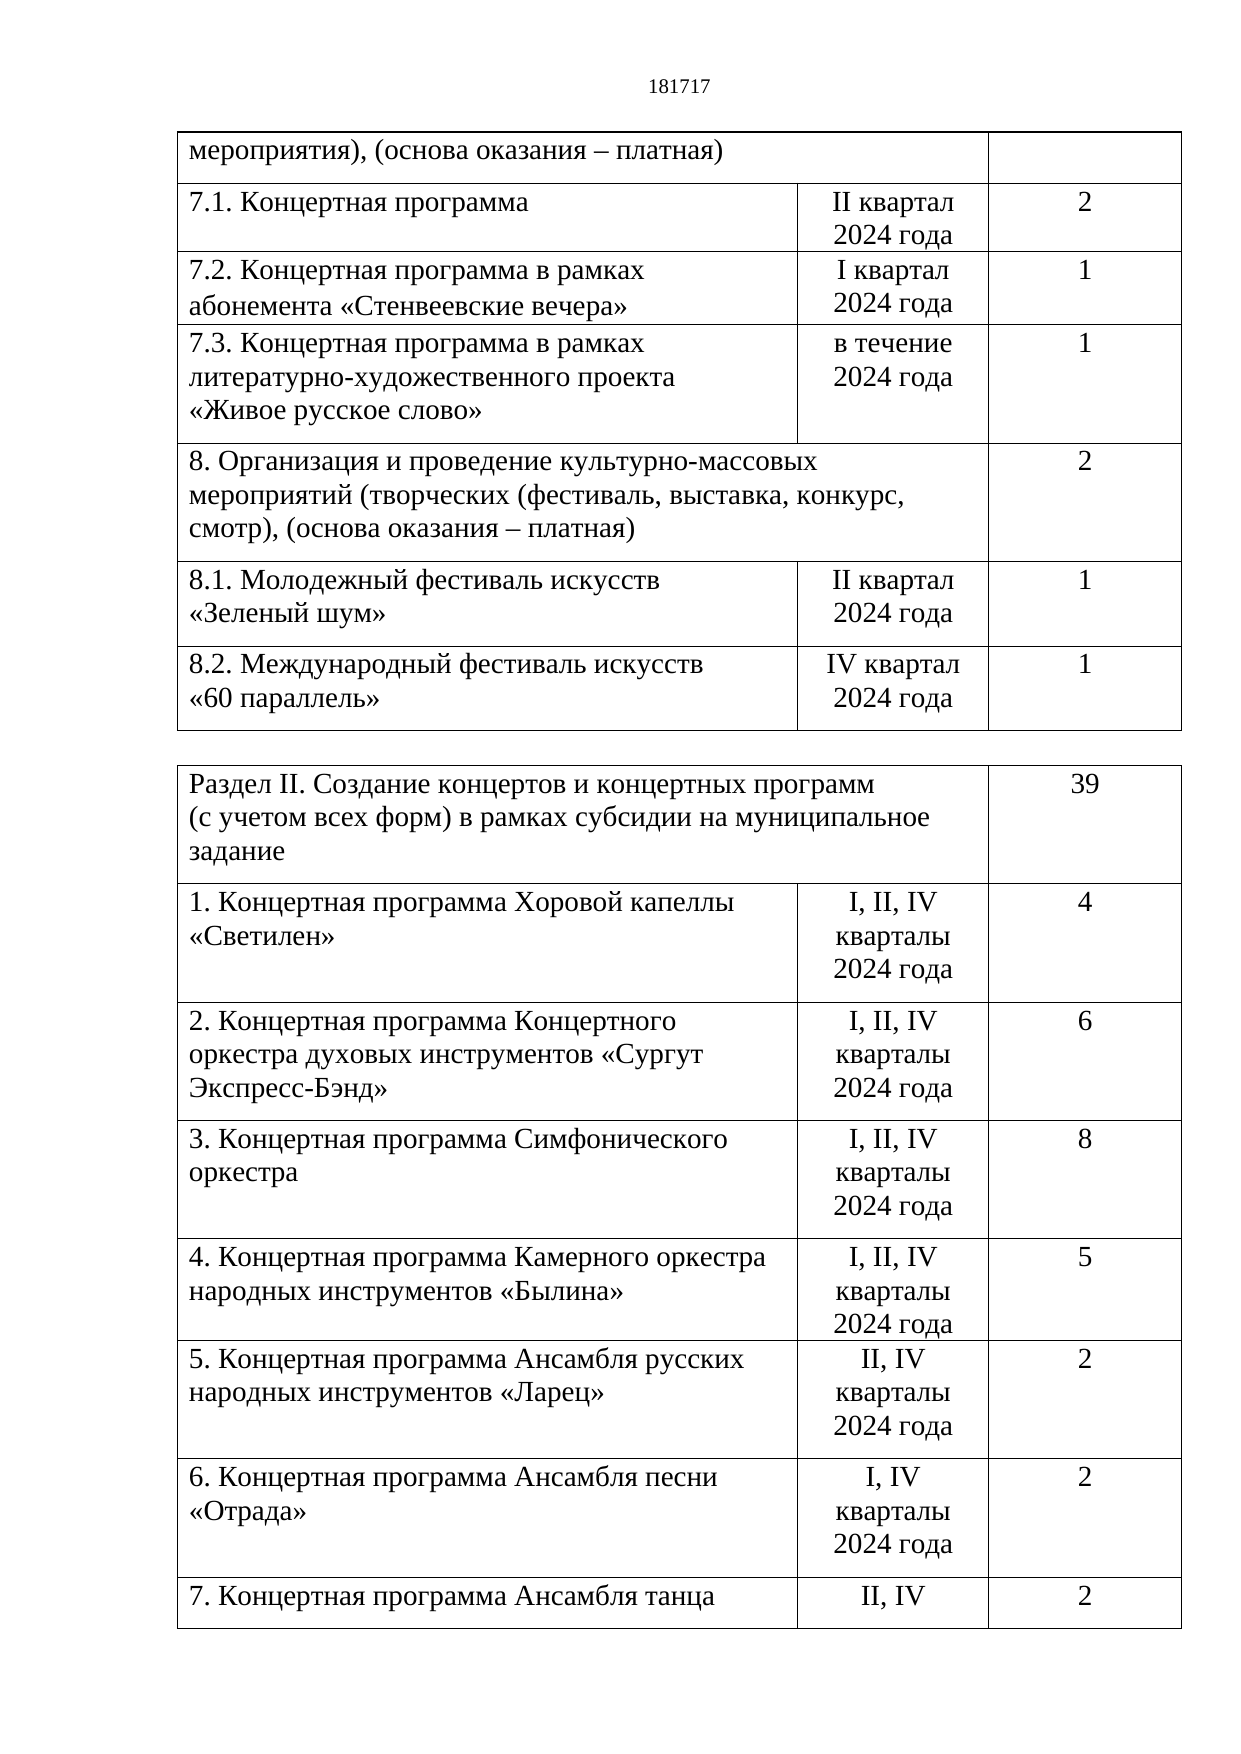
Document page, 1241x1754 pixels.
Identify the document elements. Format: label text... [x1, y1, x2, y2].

table_cell 8.1. Молодежный фестиваль искусств «Зеленый шум» [178, 562, 797, 646]
table_cell 7.1. Концертная программа [178, 184, 797, 251]
table_cell 6. Концертная программа Ансамбля песни «Отрада» [178, 1459, 797, 1577]
table_cell 2 [989, 1341, 1181, 1458]
table_cell 4 [989, 133, 1181, 183]
table_cell I, II, IV кварталы 2024 года [798, 1121, 988, 1238]
table_cell I, IV кварталы 2024 года [798, 1459, 988, 1577]
table_cell 1 [989, 252, 1181, 324]
table_cell II квартал 2024 года [798, 562, 988, 646]
table_cell 1 [989, 325, 1181, 442]
table_cell 2 [989, 1459, 1181, 1577]
table_cell 8.2. Международный фестиваль искусств «60 параллель» [178, 647, 797, 730]
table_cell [178, 1578, 797, 1628]
table_cell 2 [989, 1578, 1181, 1628]
table_cell 5. Концертная программа Ансамбля русских народных инструментов «Ларец» [178, 1341, 797, 1458]
table_cell 2. Концертная программа Концертного оркестра духовых инструментов «Сургут Экспресс-Бэнд» [178, 1003, 797, 1120]
table_cell 8 [989, 1121, 1181, 1238]
table_cell 1 [989, 647, 1181, 730]
table_cell I квартал 2024 года [798, 252, 988, 324]
table_cell 5 [989, 1239, 1181, 1340]
table_cell 1. Концертная программа Хоровой капеллы «Светилен» [178, 884, 797, 1002]
table_cell 4. Концертная программа Камерного оркестра народных инструментов «Былина» [178, 1239, 797, 1340]
table_cell 7.3. Концертная программа в рамках литературно-художественного проекта «Живое русское слово» [178, 325, 797, 442]
table_header 39 [989, 766, 1181, 883]
table_cell I, II, IV кварталы 2024 года [798, 1239, 988, 1340]
table_cell в течение 2024 года [798, 325, 988, 442]
table_cell 4 [989, 884, 1181, 1002]
table_cell 6 [989, 1003, 1181, 1120]
table_cell 1 [989, 562, 1181, 646]
table_cell 8. Организация и проведение культурно-массовых мероприятий (творческих (фестиваль, выставка, конкурс, смотр), (основа оказания – платная) [178, 444, 988, 561]
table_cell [178, 133, 988, 183]
table_cell I, II, IV кварталы 2024 года [798, 884, 988, 1002]
table_cell II, IV кварталы 2024 года [798, 1341, 988, 1458]
table_cell 2 [989, 444, 1181, 561]
table_cell II квартал 2024 года [798, 184, 988, 251]
table_cell I, II, IV кварталы 2024 года [798, 1003, 988, 1120]
table_cell 2 [989, 184, 1181, 251]
table_header Раздел II. Создание концертов и концертных программ (с учетом всех форм) в рамках субсидии на муниципальное задание [178, 766, 988, 883]
table_cell 7.2. Концертная программа в рамках абонемента «Стенвеевские вечера» [178, 252, 797, 324]
table_cell 3. Концертная программа Симфонического оркестра [178, 1121, 797, 1238]
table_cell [798, 1578, 988, 1628]
table_cell IV квартал 2024 года [798, 647, 988, 730]
